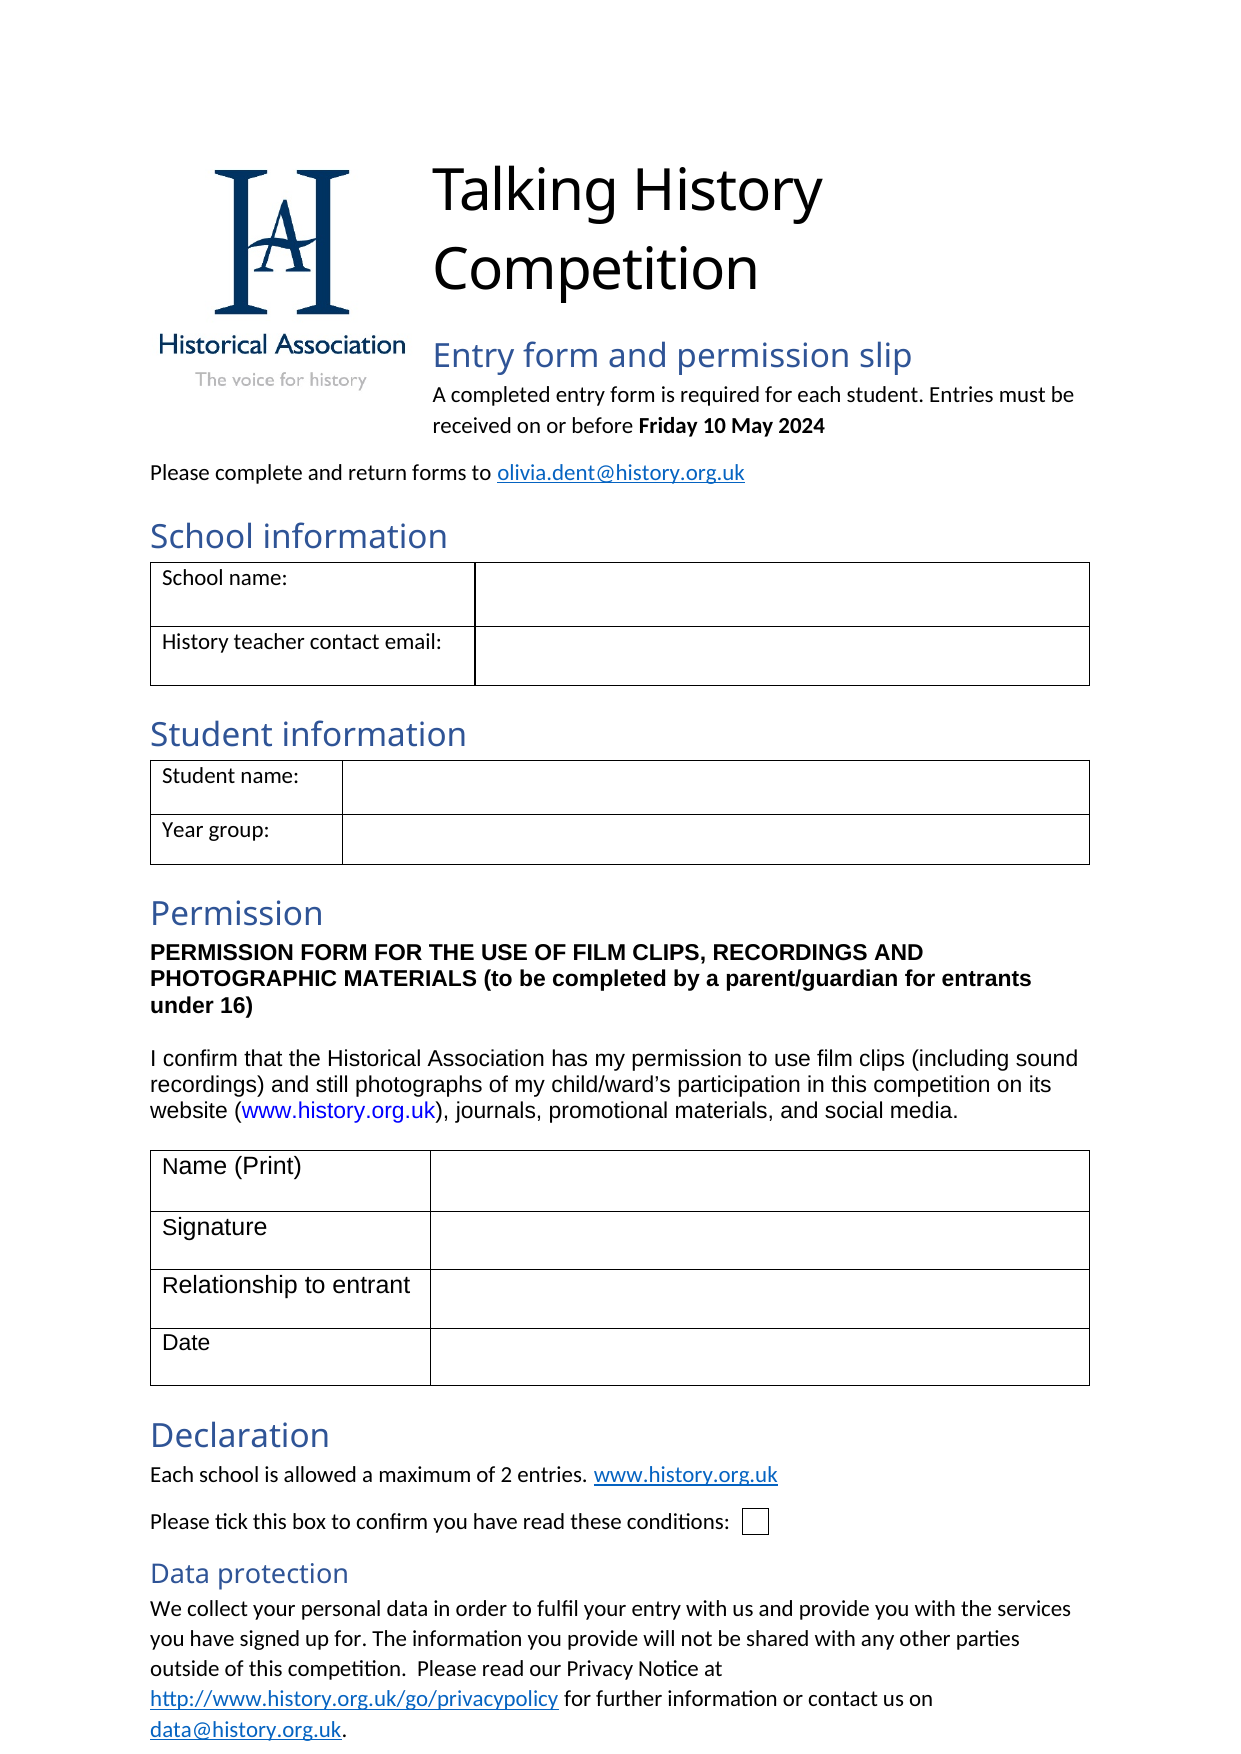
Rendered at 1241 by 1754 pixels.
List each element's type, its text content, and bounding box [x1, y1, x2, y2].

subtitle Permission [150, 890, 1090, 936]
subtitle Data protection [150, 1554, 1090, 1591]
table_cell [431, 1212, 1089, 1269]
table_cell [343, 815, 1089, 864]
subtitle Declaration [150, 1411, 1090, 1457]
subtitle School information [150, 513, 1090, 558]
table_header Student name: [151, 761, 342, 814]
text A completed entry form is required for each student. Entries must be received on or before Friday 10 May 2024 [150, 381, 1090, 439]
table_cell Year group: [151, 815, 342, 864]
table_header School name: [151, 563, 474, 626]
table_header [431, 1151, 1089, 1211]
table_header [343, 761, 1089, 814]
text Each school is allowed a maximum of 2 entries. www.history.org.uk [150, 1460, 1090, 1488]
text Please complete and return forms to olivia.dent@history.org.uk [150, 458, 1090, 486]
picture [150, 147, 414, 412]
table_cell [431, 1270, 1089, 1327]
text PERMISSION FORM FOR THE USE OF FILM CLIPS, RECORDINGS AND PHOTOGRAPHIC MATERIALS (to be completed by a parent/guardian for entrants under 16) [150, 939, 1090, 1018]
subtitle Student information [150, 711, 1090, 756]
table_cell [476, 627, 1089, 685]
table_cell Relationship to entrant [151, 1270, 430, 1327]
table_cell [431, 1329, 1089, 1385]
table_header [476, 563, 1089, 626]
table_cell Signature [151, 1212, 430, 1269]
title Talking History Competition [414, 148, 1090, 307]
text Please tick this box to confirm you have read these conditions: [150, 1507, 1090, 1535]
text I confirm that the Historical Association has my permission to use film clips (including sound recordings) and still photographs of my child/ward’s participation in this competition on its website (www.history.org.uk), journals, promotional materials, and social media. [150, 1044, 1090, 1123]
table_cell Date [151, 1329, 430, 1385]
table_header Name (Print) [151, 1151, 430, 1211]
table_cell History teacher contact email: [151, 627, 474, 685]
text We collect your personal data in order to fulfil your entry with us and provide you with the services you have signed up for. The information you provide will not be shared with any other parties outside of this competition. Please read our Privacy Notice at http://www.history.org.uk/go/privacypolicy for further information or contact us on data@history.org.uk. [150, 1594, 1090, 1743]
subtitle Entry form and permission slip [414, 332, 1090, 377]
